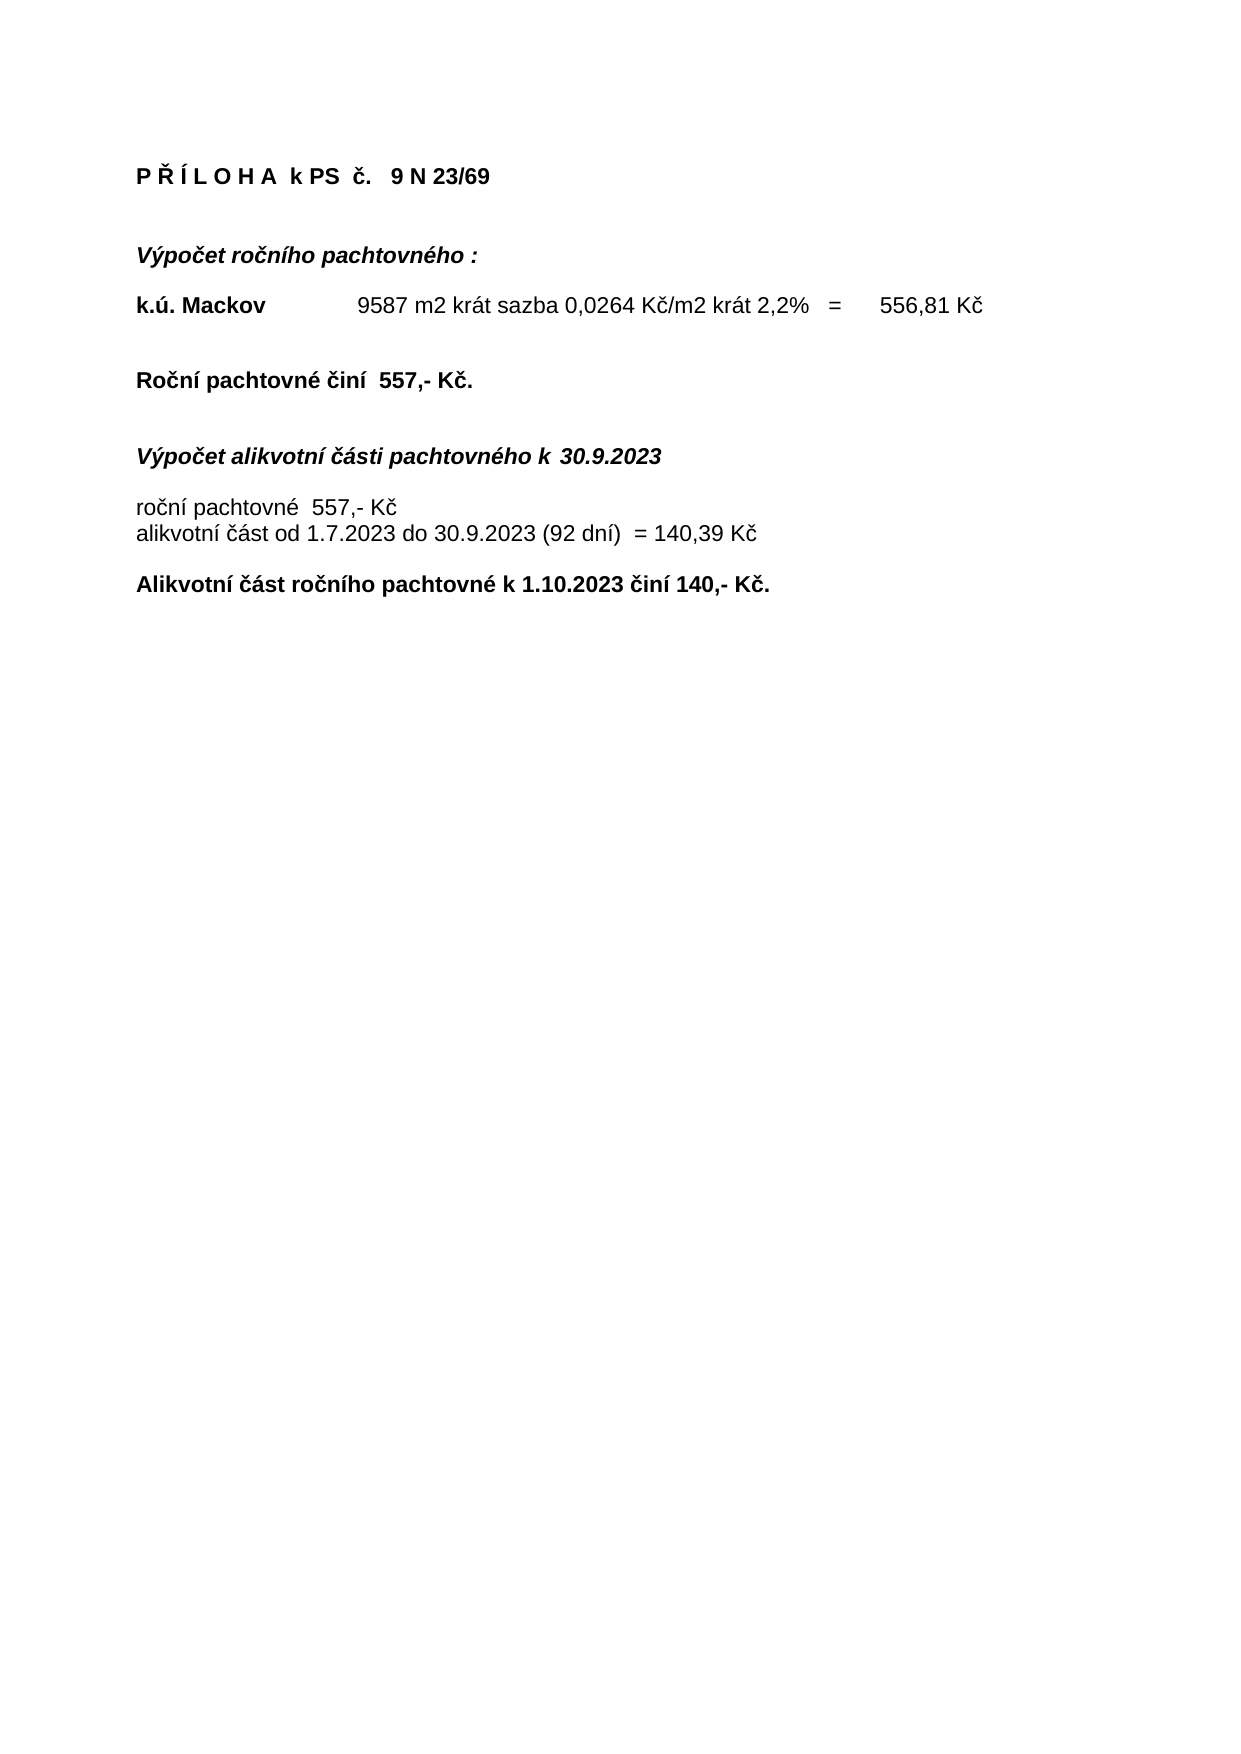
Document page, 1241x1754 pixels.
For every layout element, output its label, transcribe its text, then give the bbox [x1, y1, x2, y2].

text Roční pachtovné činí 557,- Kč. [136, 367, 1104, 393]
text alikvotní část od 1.7.2023 do 30.9.2023 (92 dní) = 140,39 Kč [136, 520, 1104, 546]
text k.ú. Mackov 9587 m2 krát sazba 0,0264 Kč/m2 krát 2,2% = 556,81 Kč [136, 292, 1104, 318]
text Alikvotní část ročního pachtovné k 1.10.2023 činí 140,- Kč. [136, 571, 1104, 597]
text Výpočet ročního pachtovného : [136, 242, 1104, 268]
text P Ř Í L O H A k PS č. 9 N 23/69 [136, 163, 1104, 189]
text roční pachtovné 557,- Kč [136, 494, 1104, 520]
text Výpočet alikvotní části pachtovného k 30.9.2023 [136, 443, 1104, 470]
